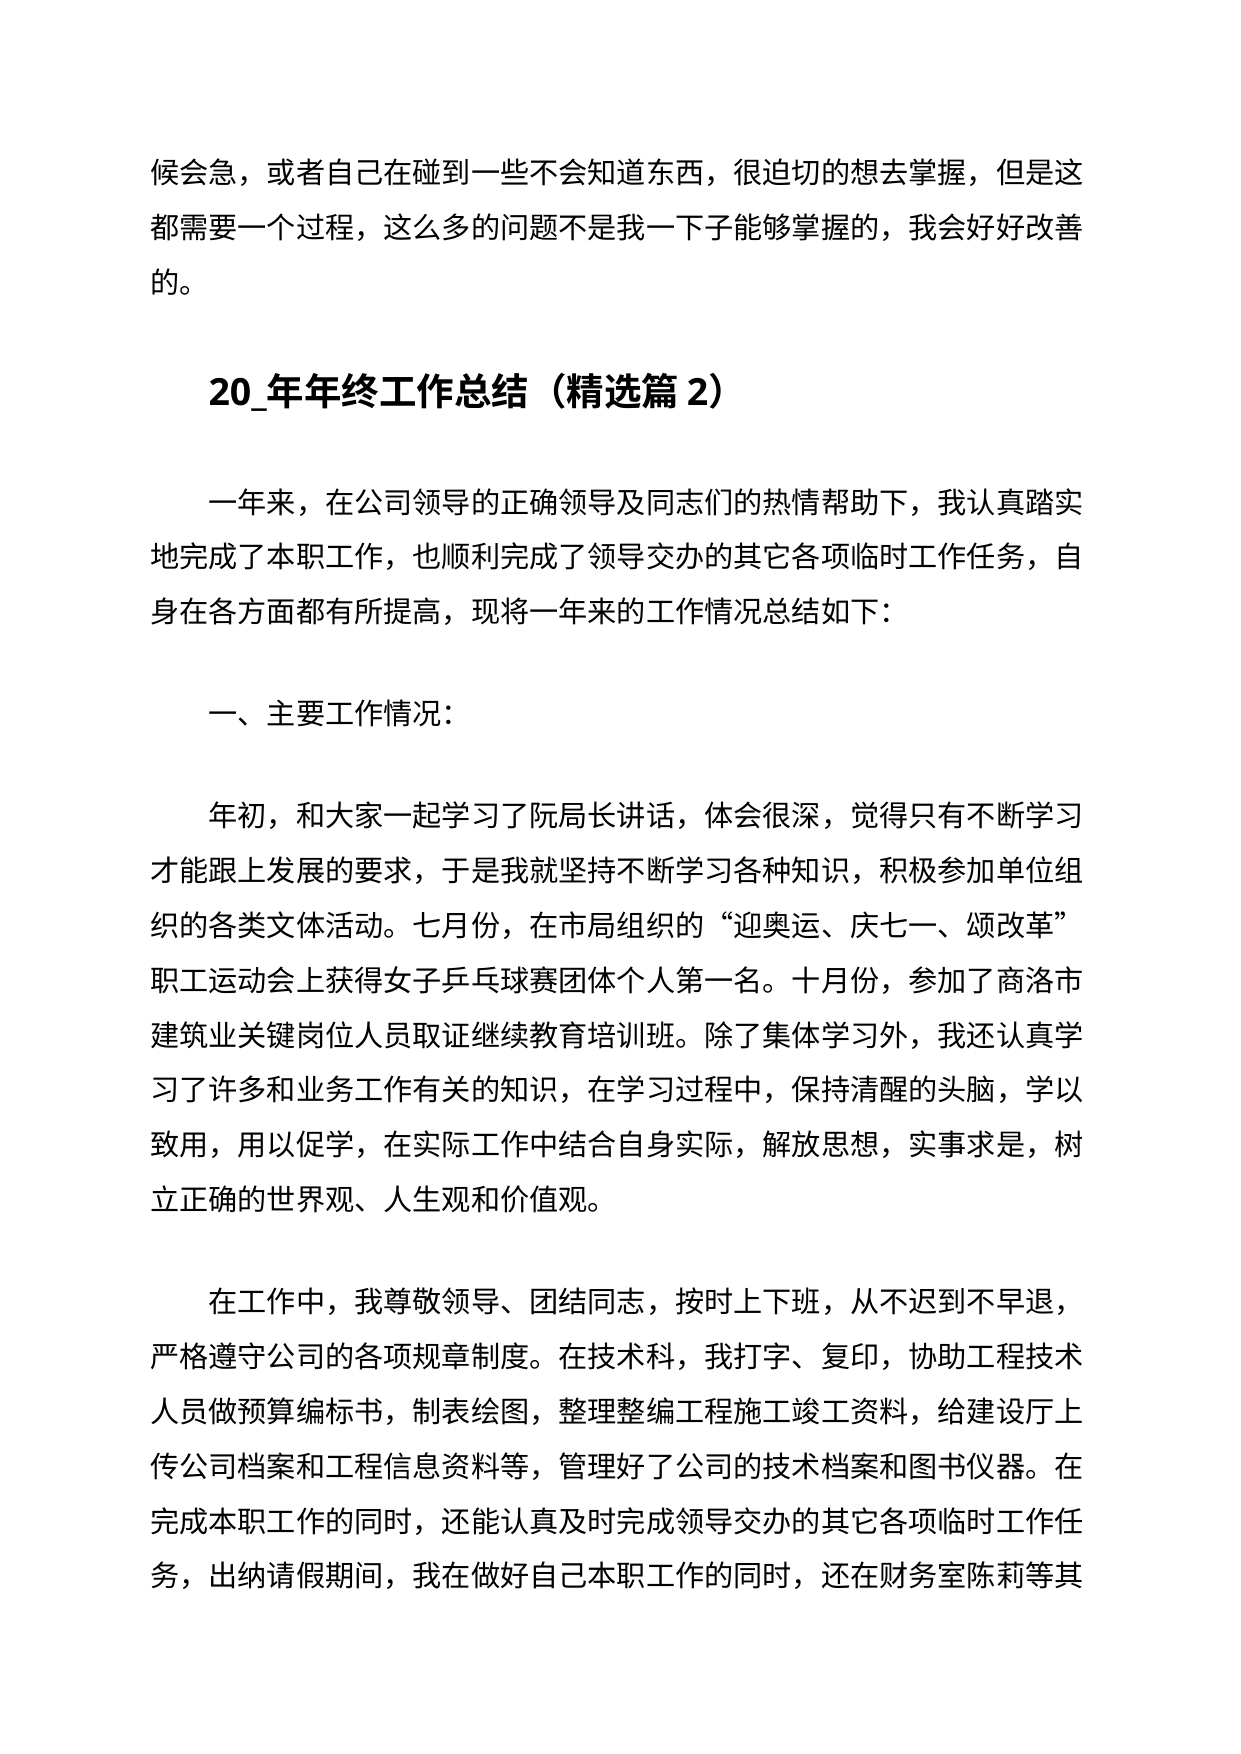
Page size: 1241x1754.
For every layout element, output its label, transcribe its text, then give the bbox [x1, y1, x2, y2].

text 年初，和大家一起学习了阮局长讲话，体会很深，觉得只有不断学习才能跟上发展的要求，于是我就坚持不断学习各种知识，积极参加单位组织的各类文体活动。七月份，在市局组织的“迎奥运、庆七一、颂改革”职工运动会上获得女子乒乓球赛团体个人第一名。十月份，参加了商洛市建筑业关键岗位人员取证继续教育培训班。除了集体学习外，我还认真学习了许多和业务工作有关的知识，在学习过程中，保持清醒的头脑，学以致用，用以促学，在实际工作中结合自身实际，解放思想，实事求是，树立正确的世界观、人生观和价值观。 [150, 792, 1090, 1219]
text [150, 150, 1090, 302]
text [150, 1278, 1090, 1595]
text 20_年年终工作总结（精选篇2） [150, 362, 1090, 416]
text 一年来，在公司领导的正确领导及同志们的热情帮助下，我认真踏实地完成了本职工作，也顺利完成了领导交办的其它各项临时工作任务，自身在各方面都有所提高，现将一年来的工作情况总结如下： [150, 479, 1090, 631]
text 一、主要工作情况： [150, 691, 1090, 733]
